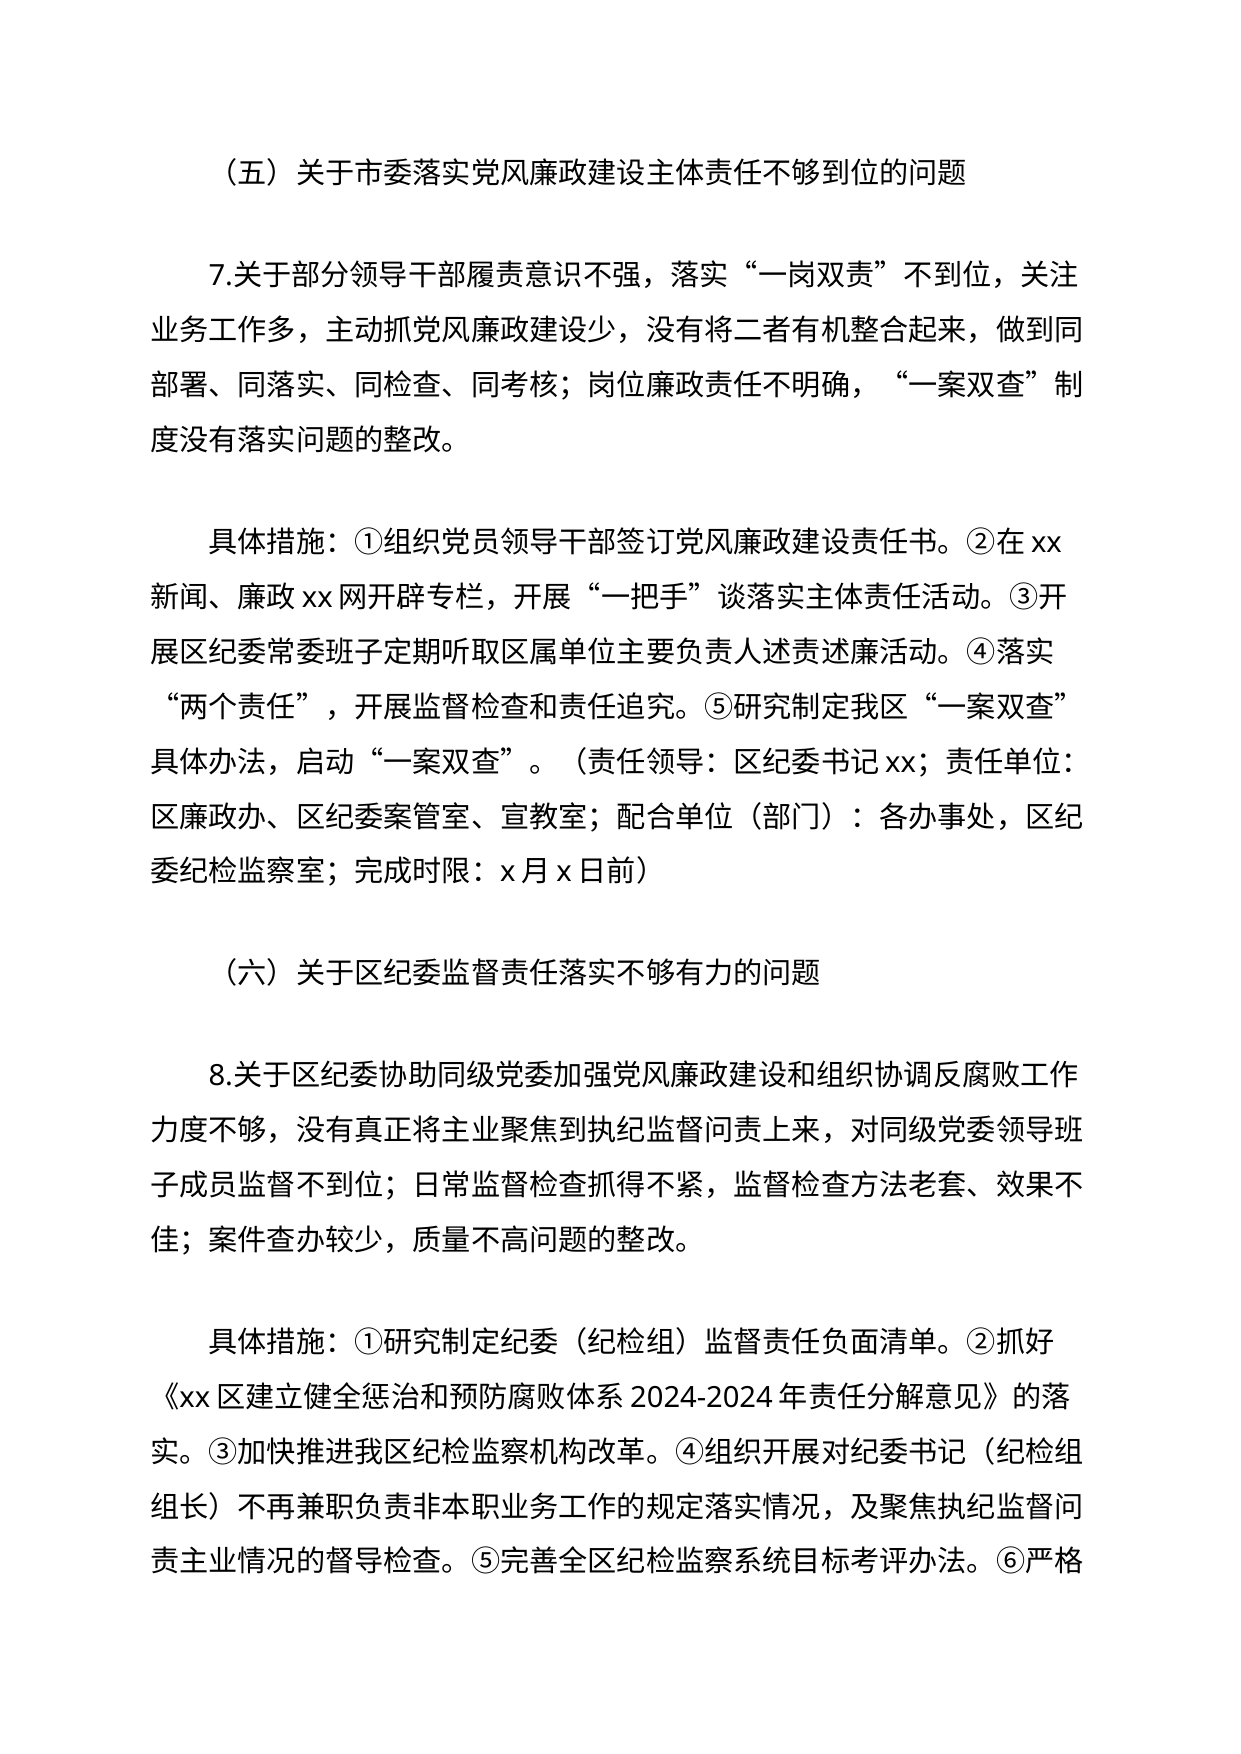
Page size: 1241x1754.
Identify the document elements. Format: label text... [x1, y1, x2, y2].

text 8.关于区纪委协助同级党委加强党风廉政建设和组织协调反腐败工作力度不够，没有真正将主业聚焦到执纪监督问责上来，对同级党委领导班子成员监督不到位；日常监督检查抓得不紧，监督检查方法老套、效果不佳；案件查办较少，质量不高问题的整改。 [150, 1052, 1090, 1259]
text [150, 1318, 1090, 1580]
text 7.关于部分领导干部履责意识不强，落实“一岗双责”不到位，关注业务工作多，主动抓党风廉政建设少，没有将二者有机整合起来，做到同部署、同落实、同检查、同考核；岗位廉政责任不明确，“一案双查”制度没有落实问题的整改。 [150, 252, 1090, 459]
text 具体措施：①组织党员领导干部签订党风廉政建设责任书。②在xx新闻、廉政xx网开辟专栏，开展“一把手”谈落实主体责任活动。③开展区纪委常委班子定期听取区属单位主要负责人述责述廉活动。④落实“两个责任”，开展监督检查和责任追究。⑤研究制定我区“一案双查”具体办法，启动“一案双查”。（责任领导：区纪委书记xx；责任单位：区廉政办、区纪委案管室、宣教室；配合单位（部门）：各办事处，区纪委纪检监察室；完成时限：x月x日前） [150, 518, 1090, 890]
text （六）关于区纪委监督责任落实不够有力的问题 [150, 950, 1090, 992]
text （五）关于市委落实党风廉政建设主体责任不够到位的问题 [150, 150, 1090, 192]
